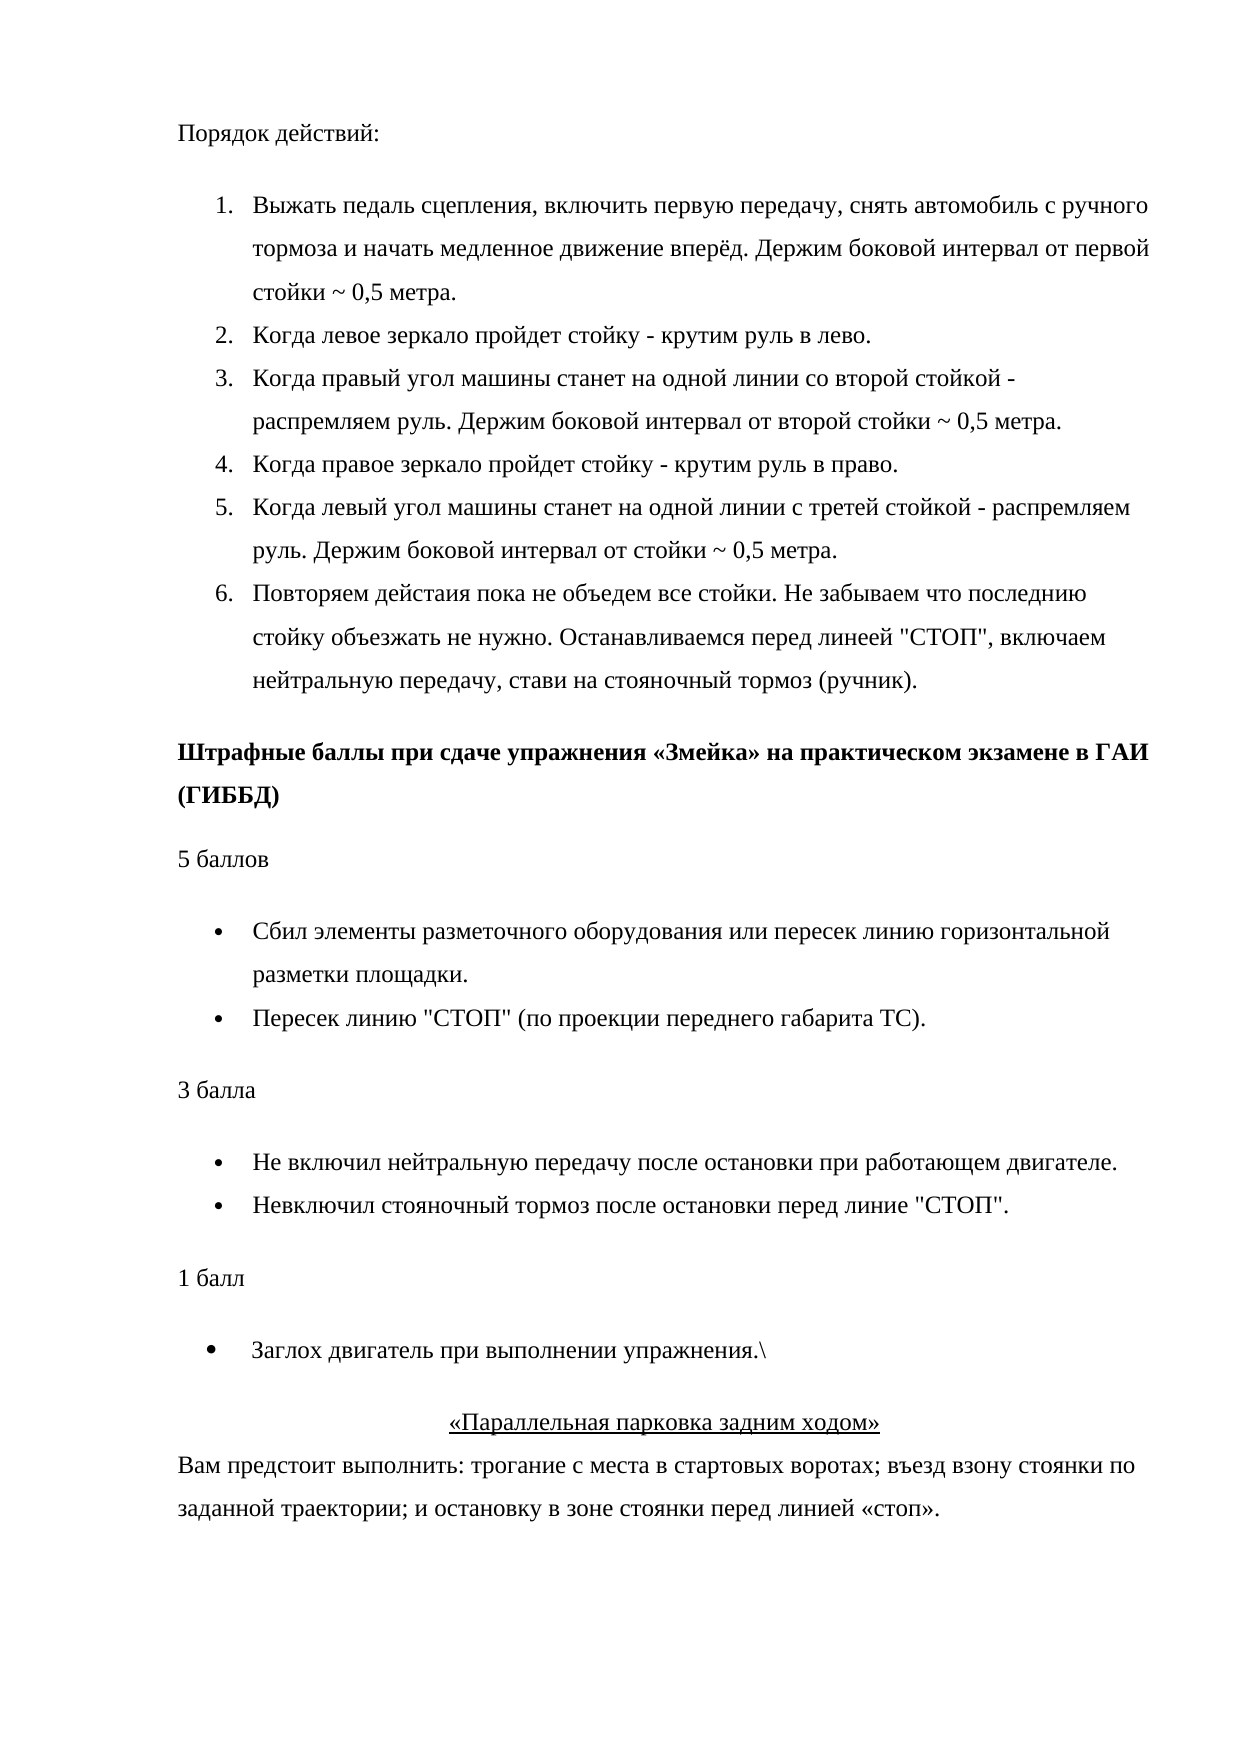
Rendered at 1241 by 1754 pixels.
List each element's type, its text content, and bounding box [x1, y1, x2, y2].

list Повторяем дейстаия пока не объедем все стойки. Не забываем что последнию стойку объезжать не нужно. Останавливаемся перед линеей "СТОП", включаем нейтральную передачу, стави на стояночный тормоз (ручник). [215, 578, 1152, 693]
list Не включил нейтральную передачу после остановки при работающем двигателе. [215, 1147, 1152, 1176]
subtitle 3 балла [177, 1075, 1152, 1104]
list Когда правое зеркало пройдет стойку - крутим руль в право. [215, 449, 1152, 478]
subtitle «Параллельная парковка задним ходом» [177, 1407, 1152, 1436]
list Невключил стояночный тормоз после остановки перед линие "СТОП". [215, 1190, 1152, 1219]
subtitle 5 баллов [177, 844, 1152, 873]
subtitle Порядок действий: [177, 118, 1152, 147]
list Когда левый угол машины станет на одной линии с третей стойкой - распремляем руль. Держим боковой интервал от стойки ~ 0,5 метра. [215, 492, 1152, 564]
list Когда правый угол машины станет на одной линии со второй стойкой - распремляем руль. Держим боковой интервал от второй стойки ~ 0,5 метра. [215, 363, 1152, 435]
subtitle 1 балл [177, 1263, 1152, 1291]
list Когда левое зеркало пройдет стойку - крутим руль в лево. [215, 320, 1152, 348]
subtitle Штрафные баллы при сдаче упражнения «Змейка» на практическом экзамене в ГАИ (ГИББД) [177, 737, 1152, 809]
list Сбил элементы разметочного оборудования или пересек линию горизонтальной разметки площадки. [215, 916, 1152, 988]
list Заглох двигатель при выполнении упражнения.\ [207, 1335, 1152, 1364]
list Выжать педаль сцепления, включить первую передачу, снять автомобиль с ручного тормоза и начать медленное движение вперёд. Держим боковой интервал от первой стойки ~ 0,5 метра. [215, 190, 1152, 305]
text Вам предстоит выполнить: трогание с места в стартовых воротах; въезд взону стоянки по заданной траектории; и остановку в зоне стоянки перед линией «стоп». [177, 1450, 1152, 1522]
list Пересек линию "СТОП" (по проекции переднего габарита ТС). [215, 1003, 1152, 1031]
